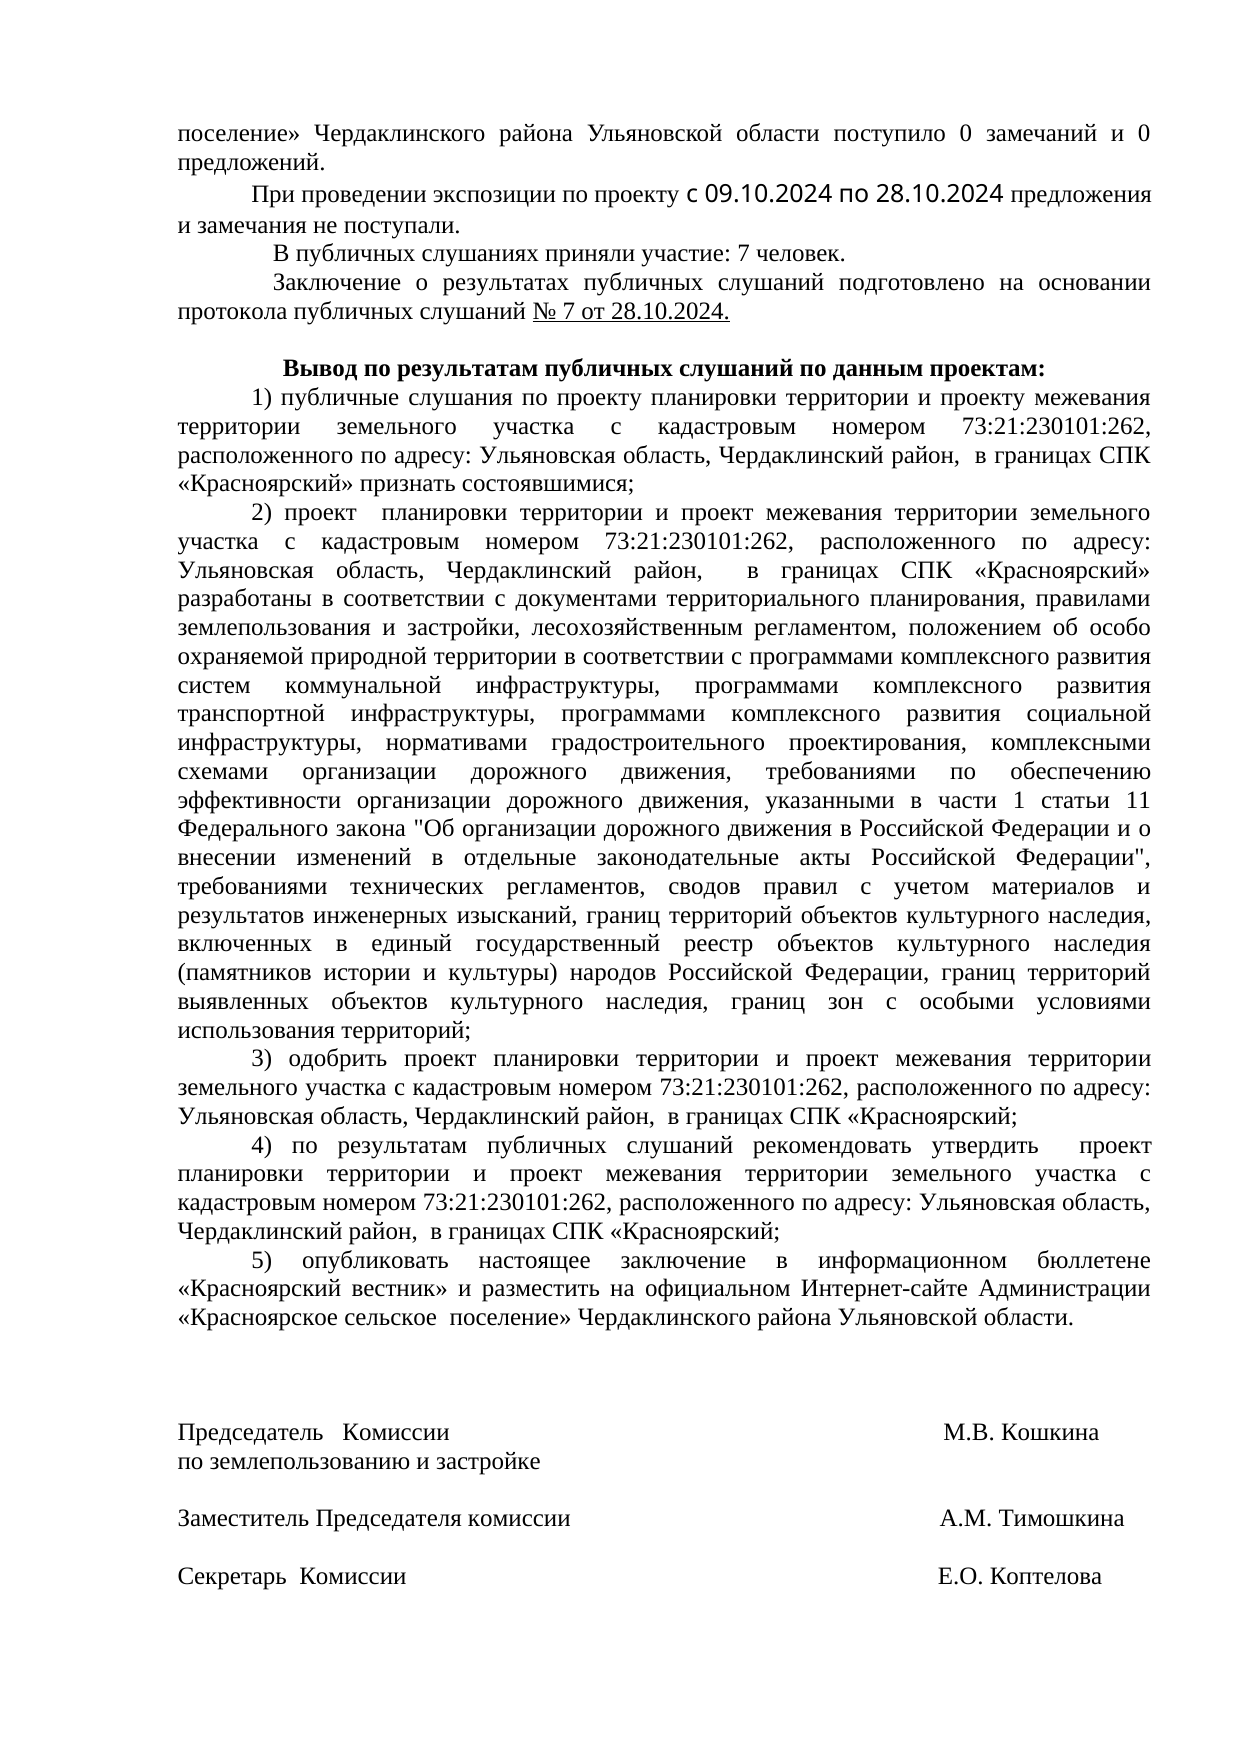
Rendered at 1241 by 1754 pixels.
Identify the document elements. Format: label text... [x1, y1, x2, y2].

text Секретарь Комиссии Е.О. Коптелова [177, 1561, 1152, 1590]
text Заместитель Председателя комиссии А.М. Тимошкина [177, 1503, 1152, 1532]
text Вывод по результатам публичных слушаний по данным проектам: [177, 353, 1152, 382]
text 5) опубликовать настоящее заключение в информационном бюллетене «Красноярский вестник» и разместить на официальном Интернет-сайте Администрации «Красноярское сельское поселение» Чердаклинского района Ульяновской области. [177, 1245, 1152, 1331]
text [177, 118, 1152, 176]
text 3) одобрить проект планировки территории и проект межевания территории земельного участка с кадастровым номером 73:21:230101:262, расположенного по адресу: Ульяновская область, Чердаклинский район, в границах СПК «Красноярский; [177, 1043, 1152, 1130]
text Председатель Комиссии М.В. Кошкина [177, 1417, 1152, 1446]
text 1) публичные слушания по проекту планировки территории и проекту межевания территории земельного участка с кадастровым номером 73:21:230101:262, расположенного по адресу: Ульяновская область, Чердаклинский район, в границах СПК «Красноярский» признать состоявшимися; [177, 382, 1152, 497]
text Заключение о результатах публичных слушаний подготовлено на основании протокола публичных слушаний № 7 от 28.10.2024. [177, 267, 1152, 325]
text по землепользованию и застройке [177, 1446, 1152, 1475]
text В публичных слушаниях приняли участие: 7 человек. [177, 238, 1152, 267]
text 4) по результатам публичных слушаний рекомендовать утвердить проект планировки территории и проект межевания территории земельного участка с кадастровым номером 73:21:230101:262, расположенного по адресу: Ульяновская область, Чердаклинский район, в границах СПК «Красноярский; [177, 1130, 1152, 1245]
text 2) проект планировки территории и проект межевания территории земельного участка с кадастровым номером 73:21:230101:262, расположенного по адресу: Ульяновская область, Чердаклинский район, в границах СПК «Красноярский» разработаны в соответствии с документами территориального планирования, правилами землепользования и застройки, лесохозяйственным регламентом, положением об особо охраняемой природной территории в соответствии с программами комплексного развития систем коммунальной инфраструктуры, программами комплексного развития транспортной инфраструктуры, программами комплексного развития социальной инфраструктуры, нормативами градостроительного проектирования, комплексными схемами организации дорожного движения, требованиями по обеспечению эффективности организации дорожного движения, указанными в части 1 статьи 11 Федерального закона "Об организации дорожного движения в Российской Федерации и о внесении изменений в отдельные законодательные акты Российской Федерации", требованиями технических регламентов, сводов правил с учетом материалов и результатов инженерных изысканий, границ территорий объектов культурного наследия, включенных в единый государственный реестр объектов культурного наследия (памятников истории и культуры) народов Российской Федерации, границ территорий выявленных объектов культурного наследия, границ зон с особыми условиями использования территорий; [177, 497, 1152, 1043]
text При проведении экспозиции по проекту с 09.10.2024 по 28.10.2024 предложения и замечания не поступали. [177, 176, 1152, 238]
